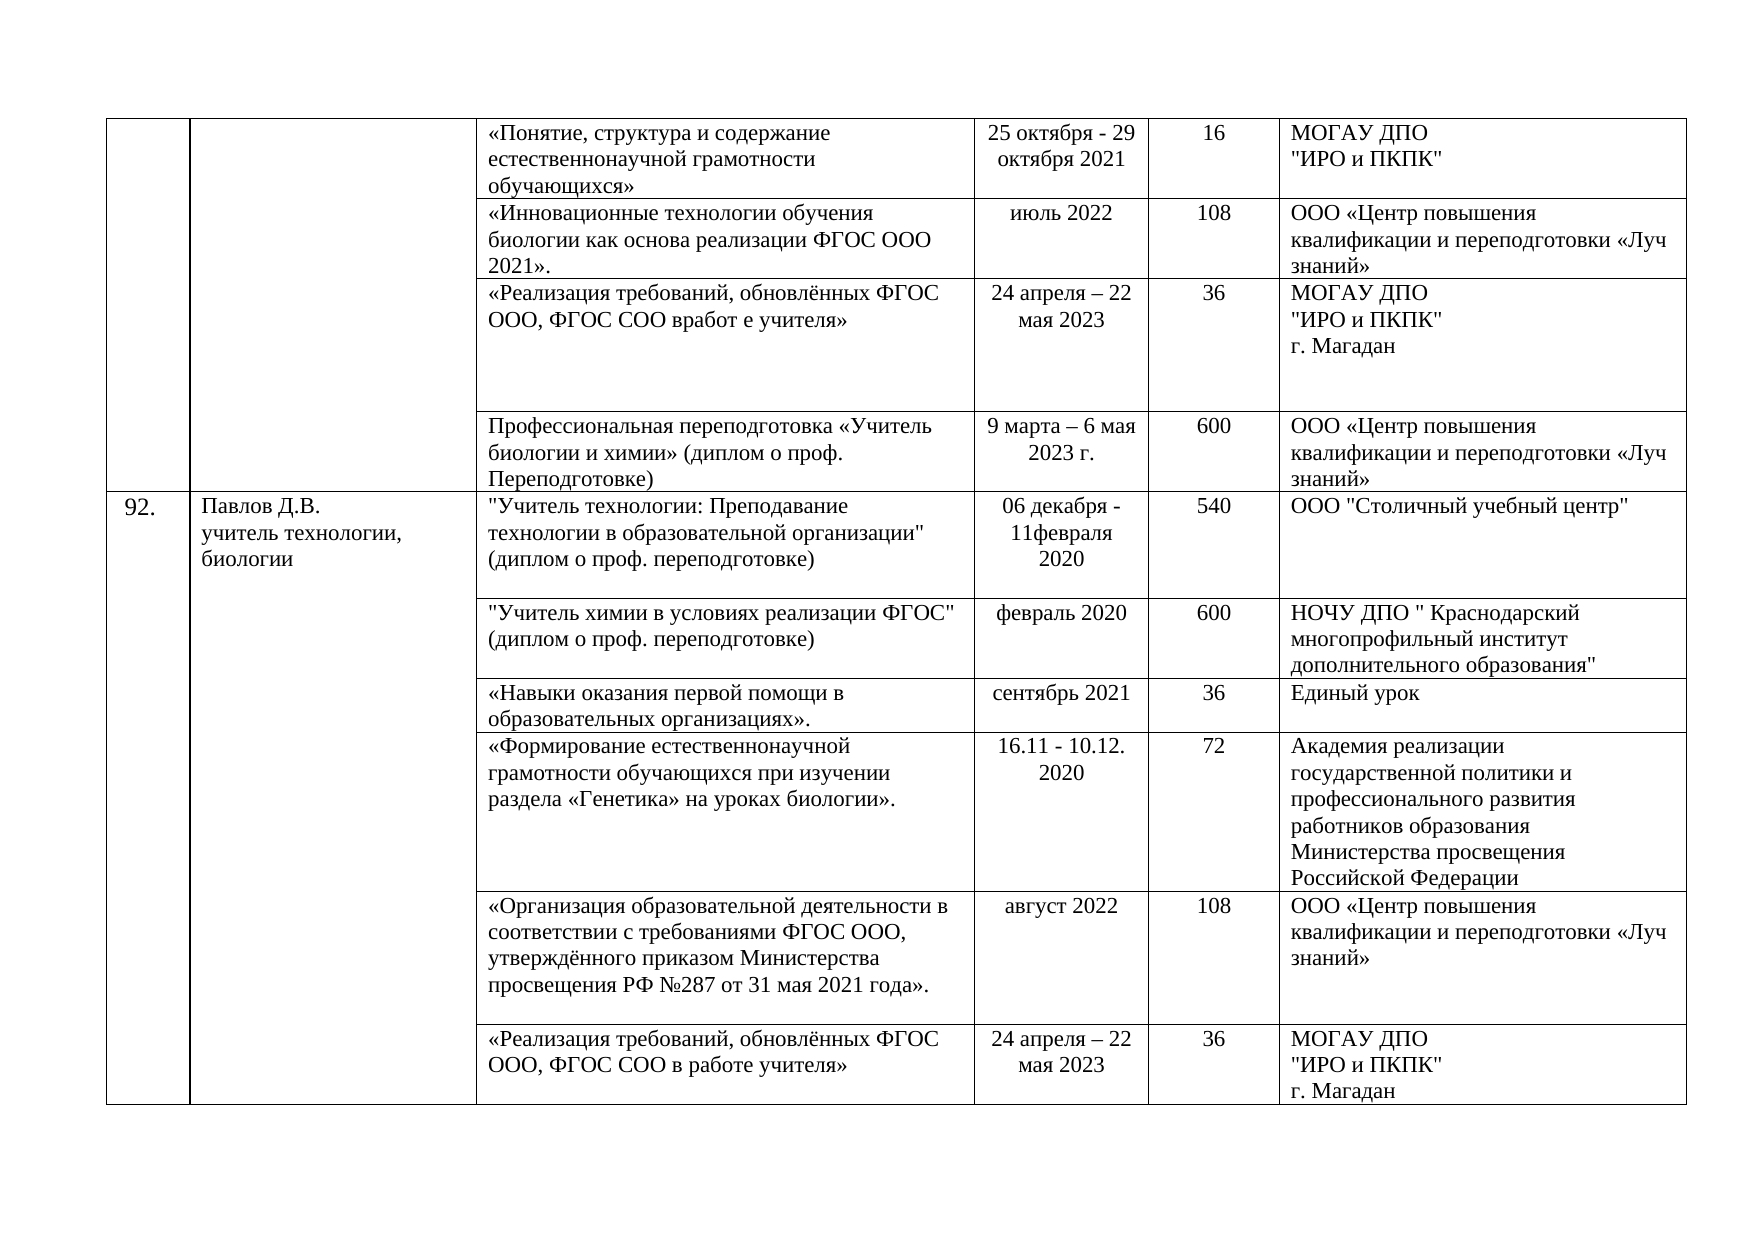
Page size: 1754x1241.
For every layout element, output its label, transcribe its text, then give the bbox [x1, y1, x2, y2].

table_cell 06 декабря - 11февраля 2020 [975, 492, 1148, 598]
table_cell МОГАУ ДПО "ИРО и ПКПК" г. Магадан [1280, 279, 1686, 411]
table_cell 600 [1149, 599, 1279, 678]
table_cell «Организация образовательной деятельности в соответствии с требованиями ФГОС ООО, утверждённого приказом Министерства просвещения РФ №287 от 31 мая 2021 года». [477, 892, 974, 1023]
table_cell 108 [1149, 892, 1279, 1023]
table_cell 36 [1149, 679, 1279, 732]
table_cell «Инновационные технологии обучения биологии как основа реализации ФГОС ООО 2021». [477, 199, 974, 278]
table_cell 24 апреля – 22 мая 2023 [975, 1025, 1148, 1104]
table_cell МОГАУ ДПО "ИРО и ПКПК" г. Магадан [1280, 1025, 1686, 1104]
table_cell 36 [1149, 279, 1279, 411]
table_cell «Реализация требований, обновлённых ФГОС ООО, ФГОС СОО вработ е учителя» [477, 279, 974, 411]
table_cell «Понятие, структура и содержание естественнонаучной грамотности обучающихся» [477, 119, 974, 198]
table_cell «Реализация требований, обновлённых ФГОС ООО, ФГОС СОО в работе учителя» [477, 1025, 974, 1104]
table_cell 600 [1149, 412, 1279, 491]
table_cell НОЧУ ДПО " Краснодарский многопрофильный институт дополнительного образования" [1280, 599, 1686, 678]
table_cell МОГАУ ДПО "ИРО и ПКПК" [1280, 119, 1686, 198]
table_cell 16.11 - 10.12. 2020 [975, 733, 1148, 891]
table_cell ООО «Центр повышения квалификации и переподготовки «Луч знаний» [1280, 892, 1686, 1023]
table_cell июль 2022 [975, 199, 1148, 278]
table_cell ООО «Центр повышения квалификации и переподготовки «Луч знаний» [1280, 199, 1686, 278]
table_cell 36 [1149, 1025, 1279, 1104]
table_cell Академия реализации государственной политики и профессионального развития работников образования Министерства просвещения Российской Федерации [1280, 733, 1686, 891]
table_cell февраль 2020 [975, 599, 1148, 678]
table_cell «Формирование естественнонаучной грамотности обучающихся при изучении раздела «Генетика» на уроках биологии». [477, 733, 974, 891]
table_cell «Навыки оказания первой помощи в образовательных организациях». [477, 679, 974, 732]
table_cell 24 апреля – 22 мая 2023 [975, 279, 1148, 411]
table_cell 540 [1149, 492, 1279, 598]
table_cell [107, 492, 189, 1104]
table_cell 72 [1149, 733, 1279, 891]
table_cell [107, 119, 189, 491]
table_cell август 2022 [975, 892, 1148, 1023]
table_cell ООО "Столичный учебный центр" [1280, 492, 1686, 598]
table_cell 108 [1149, 199, 1279, 278]
table_cell "Учитель химии в условиях реализации ФГОС" (диплом о проф. переподготовке) [477, 599, 974, 678]
table_cell Единый урок [1280, 679, 1686, 732]
table_cell сентябрь 2021 [975, 679, 1148, 732]
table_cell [191, 119, 476, 491]
table_cell "Учитель технологии: Преподавание технологии в образовательной организации" (диплом о проф. переподготовке) [477, 492, 974, 598]
table_cell ООО «Центр повышения квалификации и переподготовки «Луч знаний» [1280, 412, 1686, 491]
table_cell 16 [1149, 119, 1279, 198]
table_cell 25 октября - 29 октября 2021 [975, 119, 1148, 198]
table_cell 9 марта – 6 мая 2023 г. [975, 412, 1148, 491]
table_cell Павлов Д.В. учитель технологии, биологии [191, 492, 476, 1104]
table_cell Профессиональная переподготовка «Учитель биологии и химии» (диплом о проф. Переподготовке) [477, 412, 974, 491]
